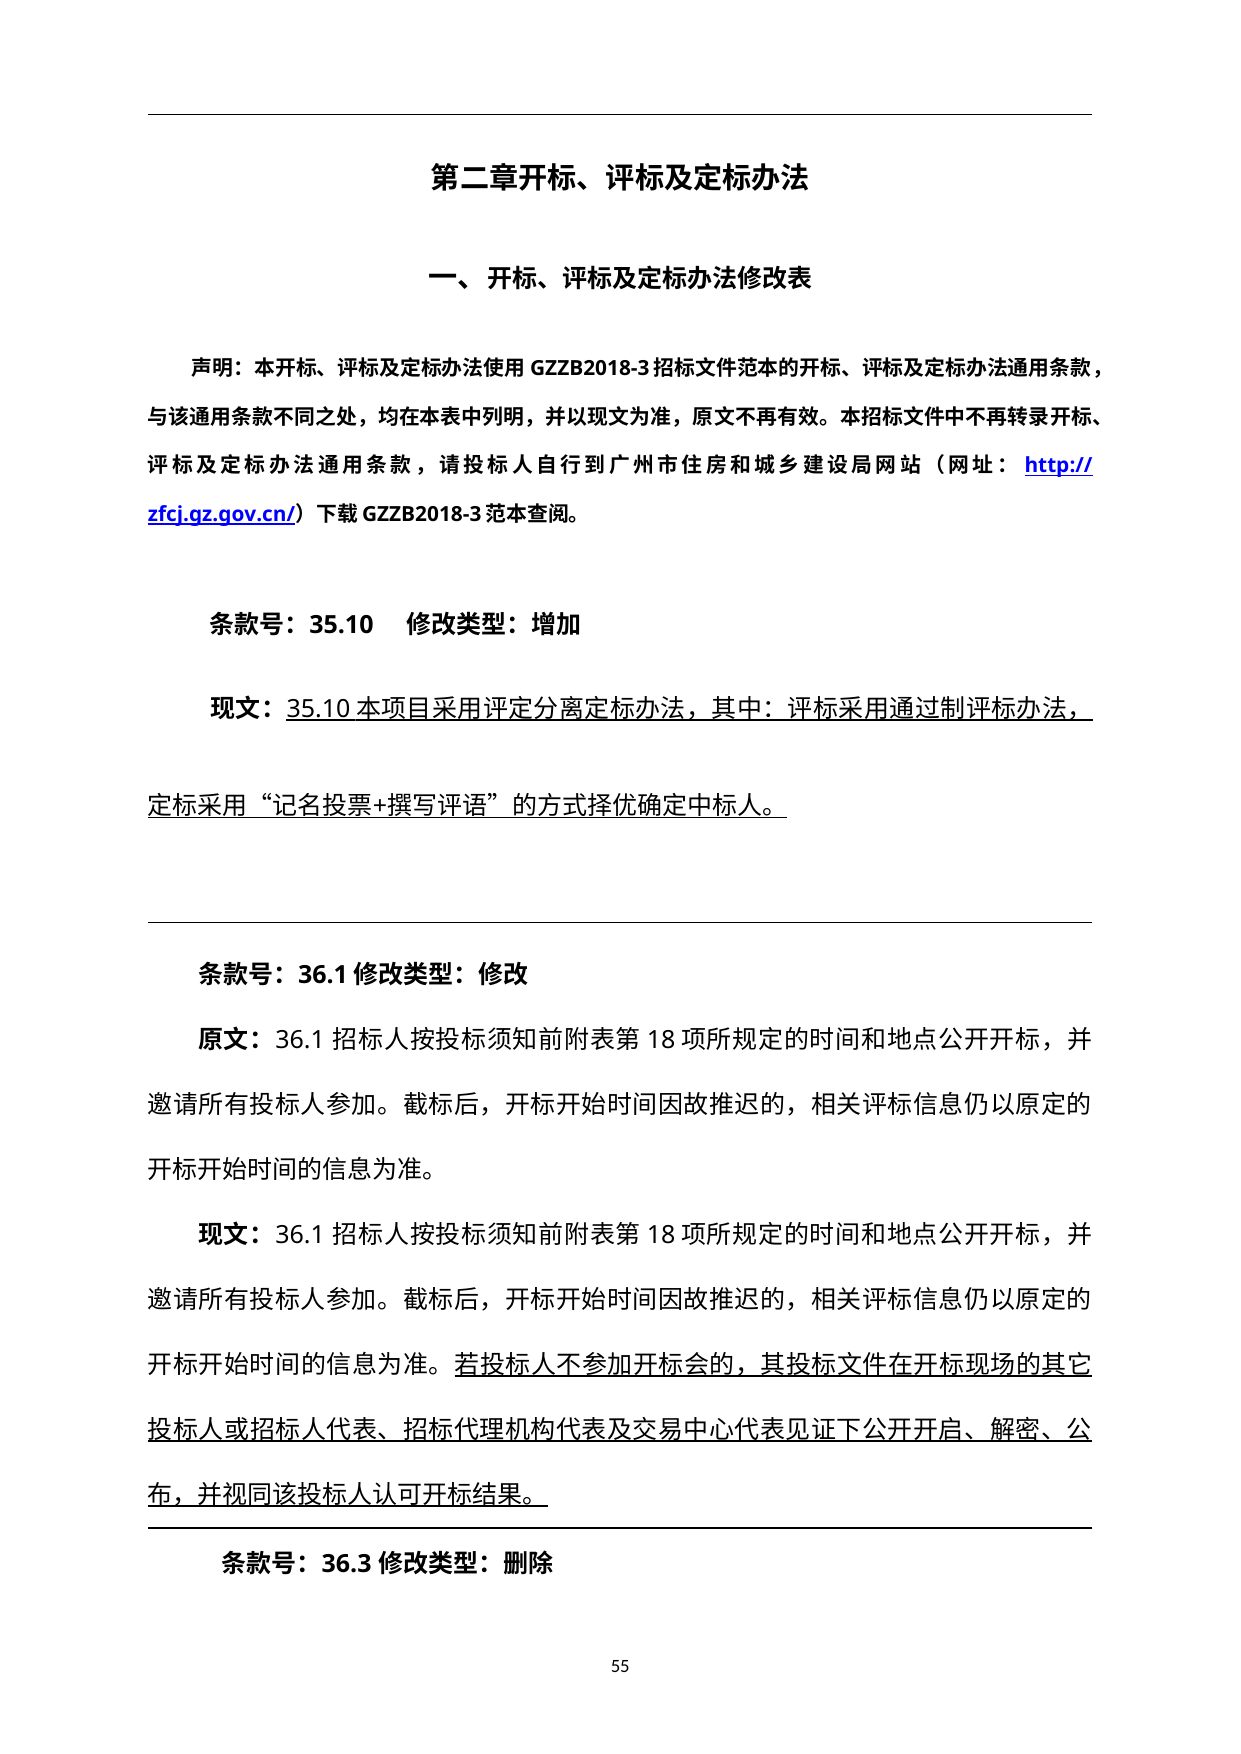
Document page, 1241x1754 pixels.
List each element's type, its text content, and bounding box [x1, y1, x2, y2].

subtitle 一、开标、评标及定标办法修改表 [148, 242, 1092, 307]
text 条款号：35.10 修改类型：增加 [148, 591, 1092, 656]
text 现文：35.10本项目采用评定分离定标办法，其中：评标采用通过制评标办法，定标采用“记名投票+撰写评语”的方式择优确定中标人。 [148, 674, 1092, 836]
text 声明：本开标、评标及定标办法使用GZZB2018-3招标文件范本的开标、评标及定标办法通用条款，与该通用条款不同之处，均在本表中列明，并以现文为准，原文不再有效。本招标文件中不再转录开标、评标及定标办法通用条款，请投标人自行到广州市住房和城乡建设局网站（网址：http://zfcj.gz.gov.cn/）下载GZZB2018-3范本查阅。 [148, 350, 1092, 529]
text 现文：36.1 招标人按投标须知前附表第18项所规定的时间和地点公开开标，并邀请所有投标人参加。截标后，开标开始时间因故推迟的，相关评标信息仍以原定的开标开始时间的信息为准。若投标人不参加开标会的，其投标文件在开标现场的其它投标人或招标人代表、招标代理机构代表及交易中心代表见证下公开开启、解密、公布，并视同该投标人认可开标结果。 [148, 1442, 1092, 1527]
text 条款号：36.3 修改类型：删除 [148, 1529, 1092, 1594]
text 条款号：36.1修改类型：修改 [148, 940, 1092, 1005]
subtitle 第二章开标、评标及定标办法 [148, 143, 1092, 208]
text 现文：36.1 招标人按投标须知前附表第18项所规定的时间和地点公开开标，并邀请所有投标人参加。截标后，开标开始时间因故推迟的，相关评标信息仍以原定的开标开始时间的信息为准。若投标人不参加开标会的，其投标文件在开标现场的其它投标人或招标人代表、招标代理机构代表及交易中心代表见证下公开开启、解密、公布，并视同该投标人认可开标结果。 [148, 1200, 1092, 1440]
text 原文：36.1 招标人按投标须知前附表第18项所规定的时间和地点公开开标，并邀请所有投标人参加。截标后，开标开始时间因故推迟的，相关评标信息仍以原定的开标开始时间的信息为准。 [148, 1005, 1092, 1200]
